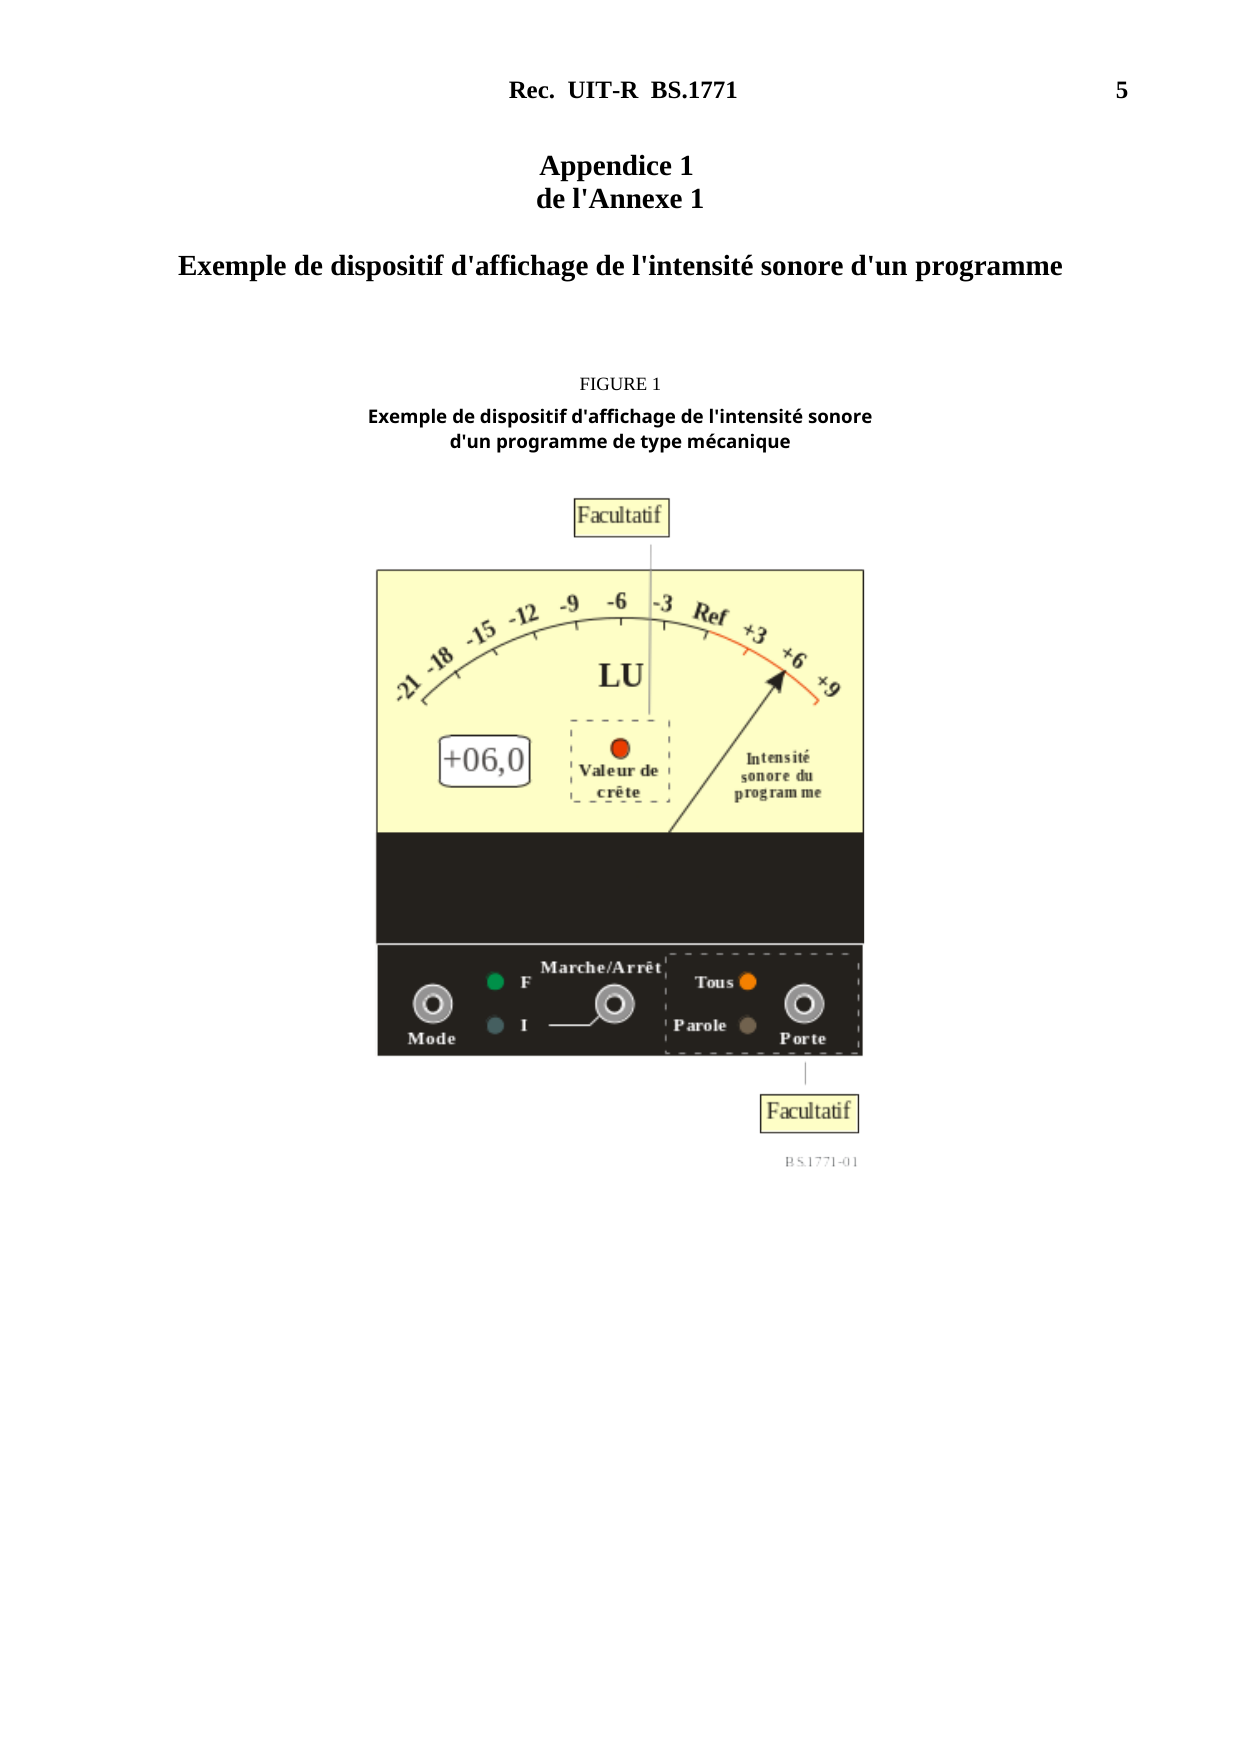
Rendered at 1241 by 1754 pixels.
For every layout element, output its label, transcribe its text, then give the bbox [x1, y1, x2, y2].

title Appendice 1 de l'Annexe 1 Exemple de dispositif d'affichage de l'intensité sonore d'un programme [118, 148, 1122, 282]
text Figure 1 [118, 373, 1122, 395]
title Exemple de dispositif d'affichage de l'intensité sonore d'un programme de type mécanique [118, 403, 1122, 454]
